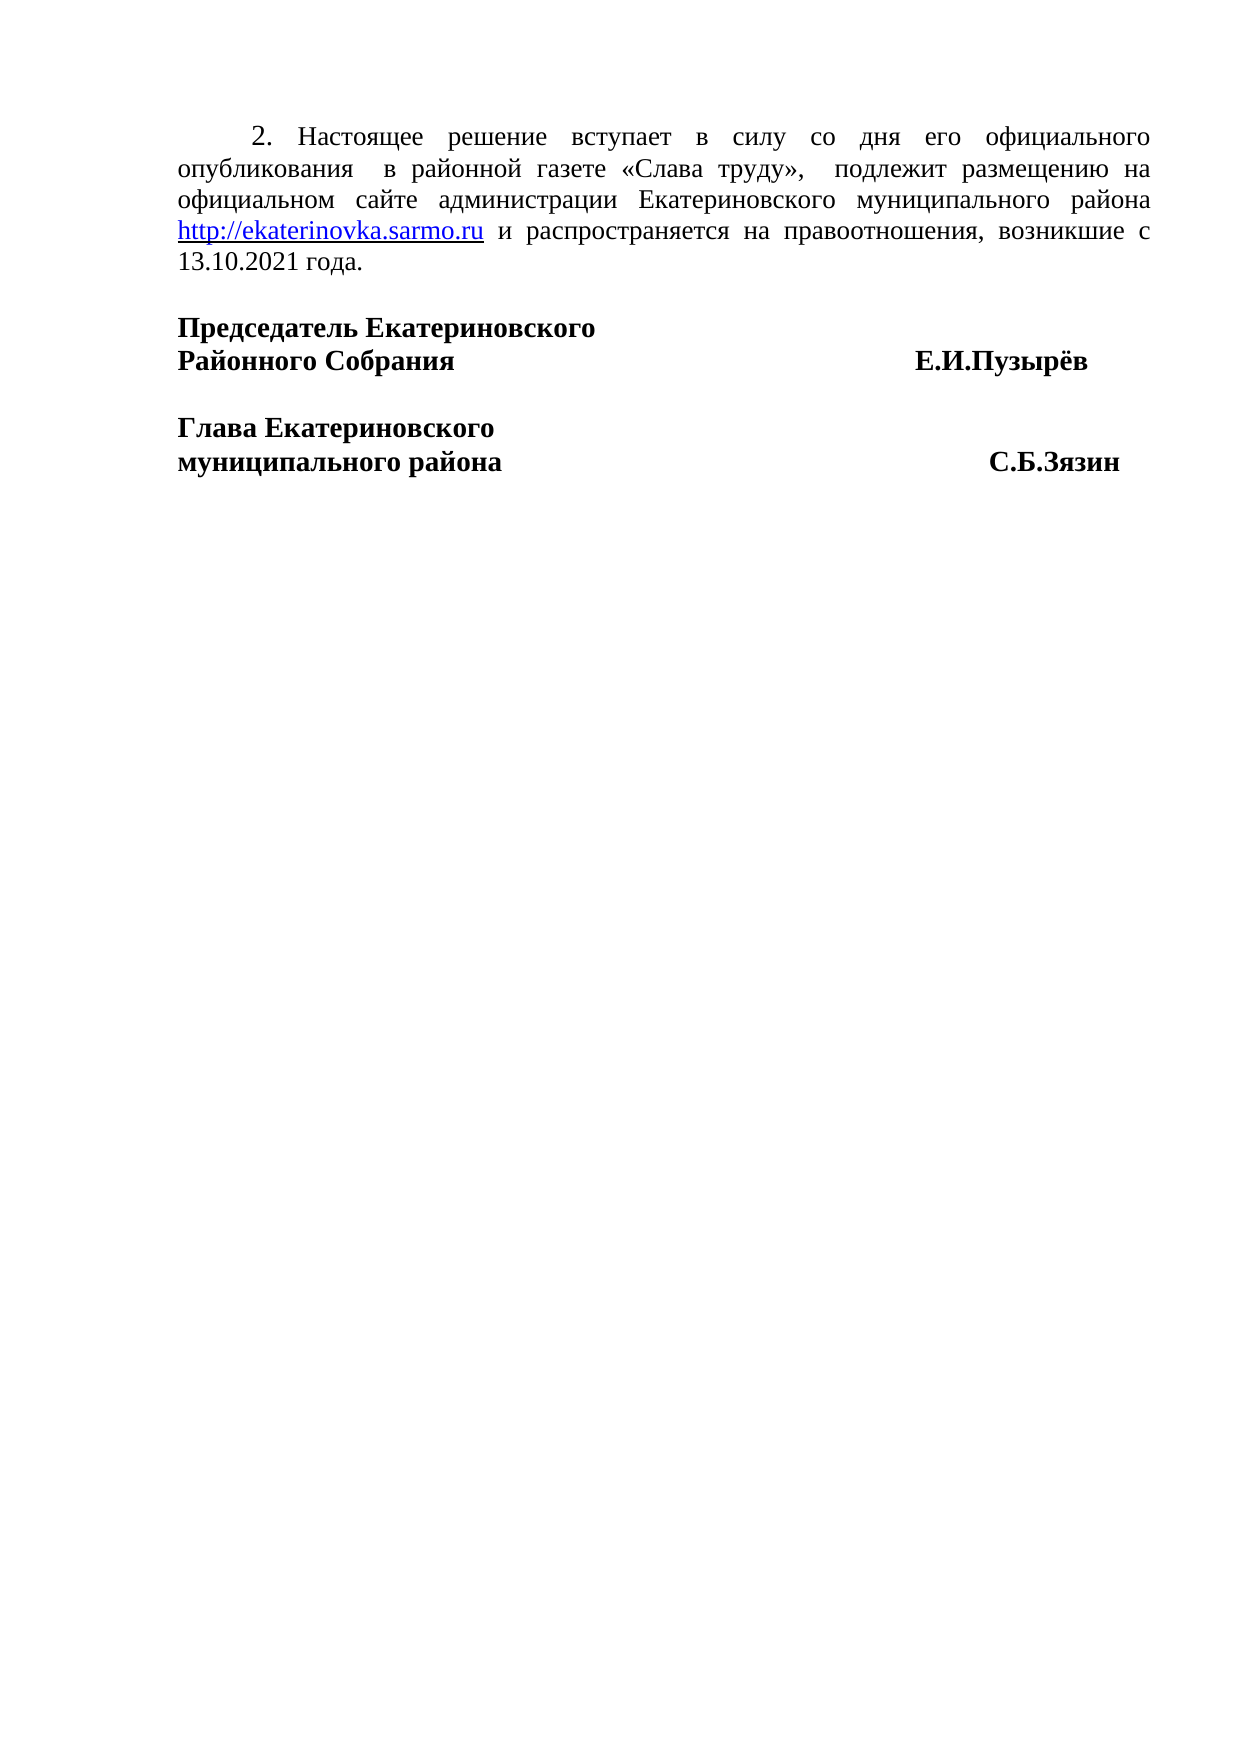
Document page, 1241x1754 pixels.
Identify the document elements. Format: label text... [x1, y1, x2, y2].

text Глава Екатериновского [177, 410, 1152, 444]
text Председатель Екатериновского [177, 310, 1152, 343]
text Районного Собрания Е.И.Пузырёв [177, 343, 1152, 377]
text муниципального района С.Б.Зязин [177, 444, 1152, 477]
text 2. Настоящее решение вступает в силу со дня его официального опубликования в районной газете «Слава труду», подлежит размещению на официальном сайте администрации Екатериновского муниципального района http://ekaterinovka.sarmo.ru и распространяется на правоотношения, возникшие с 13.10.2021 года. [177, 118, 1152, 276]
